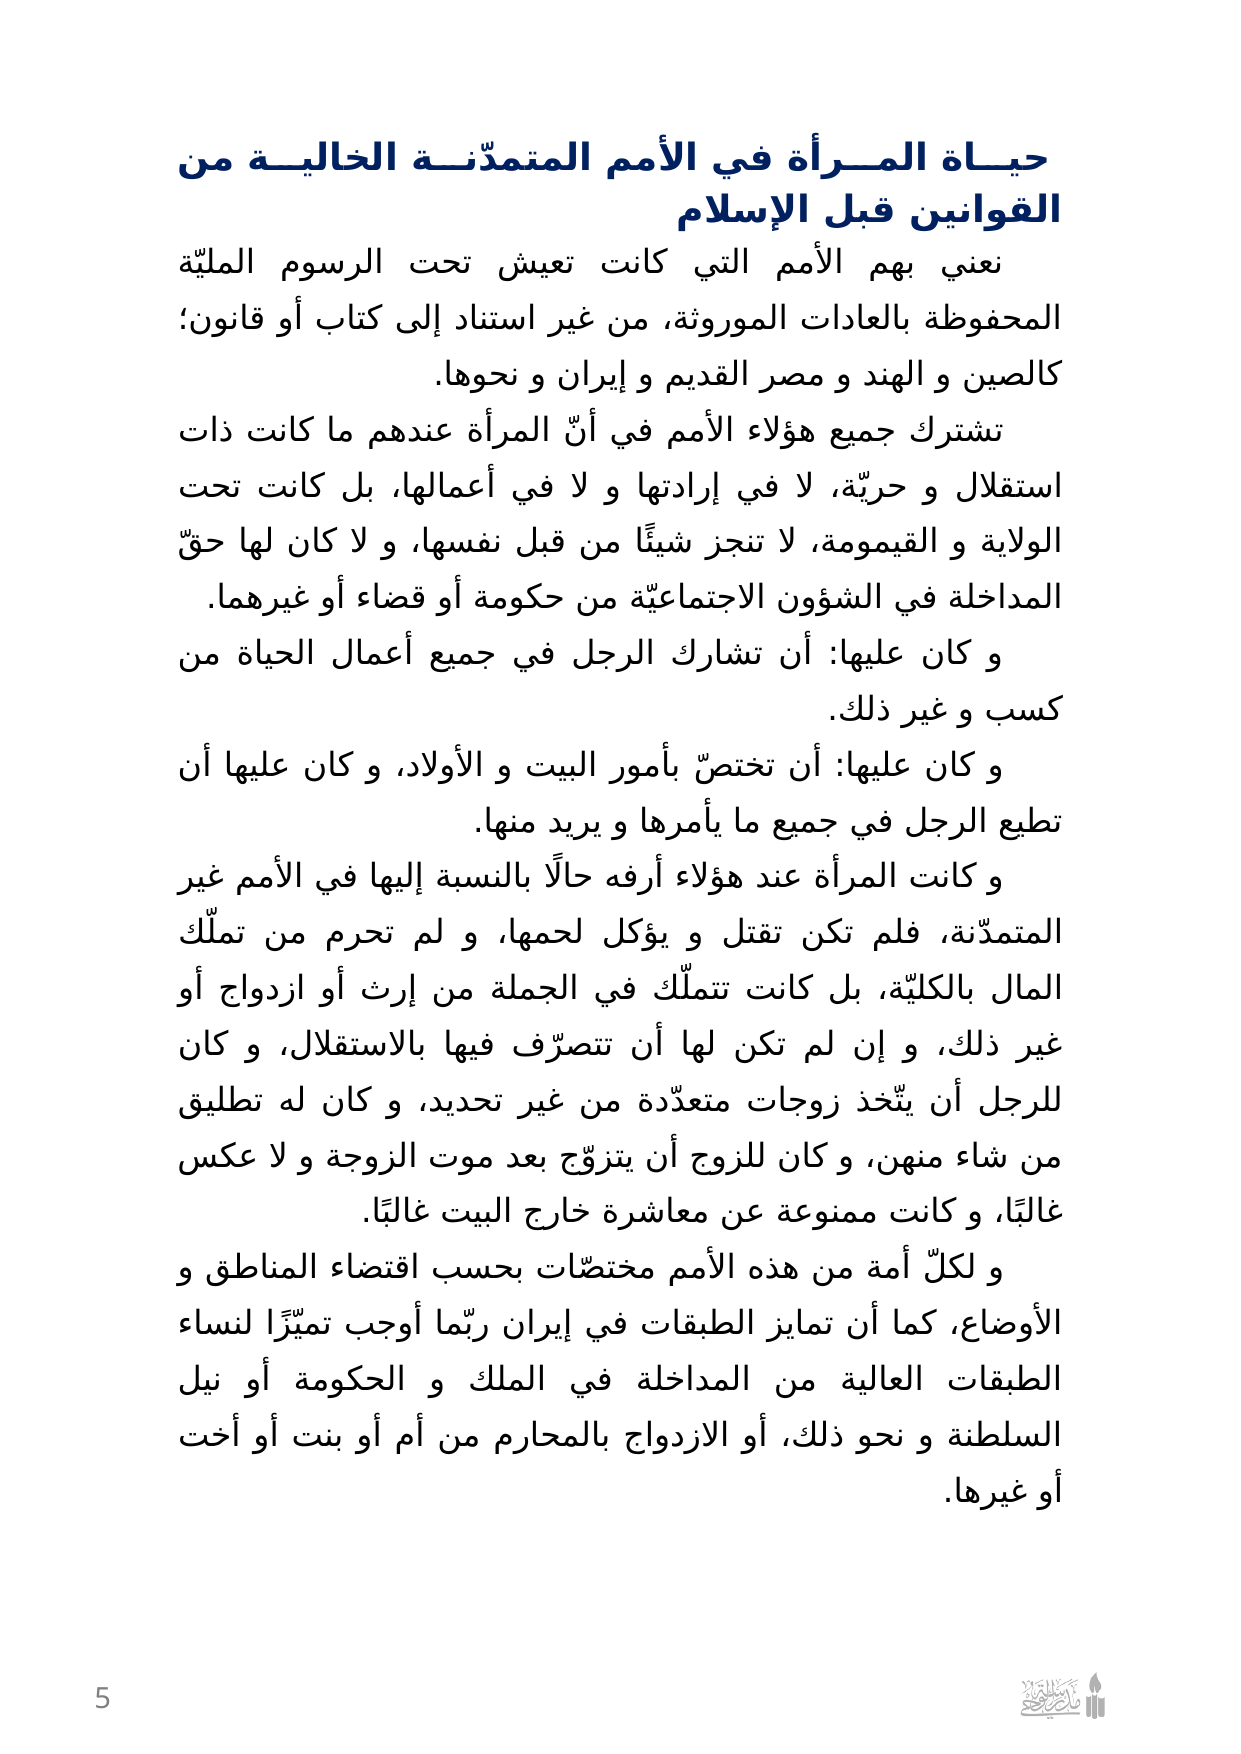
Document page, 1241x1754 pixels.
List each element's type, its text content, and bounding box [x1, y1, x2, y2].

picture [1020, 1672, 1105, 1719]
title حياة المرأة في الأمم المتمدّنة الخالية من القوانين قبل الإسلام‏ [177, 136, 1063, 232]
text و كان عليها: أن تختصّ بأمور البيت و الأولاد، و كان عليها أن تطيع الرجل في جميع ما يأمرها و يريد منها. [177, 743, 1063, 854]
text تشترك جميع هؤلاء الأمم في أنّ المرأة عندهم ما كانت ذات استقلال و حريّة، لا في إرادتها و لا في أعمالها، بل كانت تحت الولاية و القيمومة، لا تنجز شيئًا من قبل نفسها، و لا كان لها حقّ المداخلة في الشؤون الاجتماعيّة من حكومة أو قضاء أو غيرهما. [177, 408, 1063, 631]
text نعني بهم الأمم التي كانت تعيش تحت الرسوم المليّة المحفوظة بالعادات الموروثة، من غير استناد إلى كتاب أو قانون؛ كالصين و الهند و مصر القديم و إيران و نحوها. [177, 240, 1063, 408]
text و كان عليها: أن تشارك الرجل في جميع أعمال الحياة من كسب و غير ذلك. [177, 631, 1063, 743]
text و كانت المرأة عند هؤلاء أرفه حالًا بالنسبة إليها في الأمم غير المتمدّنة، فلم تكن تقتل و يؤكل لحمها، و لم تحرم من تملّك المال بالكليّة، بل كانت تتملّك في الجملة من إرث أو ازدواج أو غير ذلك، و إن لم تكن لها أن تتصرّف فيها بالاستقلال، و كان للرجل أن يتّخذ زوجات متعدّدة من غير تحديد، و كان له تطليق من شاء منهن، و كان للزوج أن يتزوّج بعد موت الزوجة و لا عكس غالبًا، و كانت ممنوعة عن معاشرة خارج البيت غالبًا. [177, 854, 1063, 1245]
text و لكلّ أمة من هذه الأمم مختصّات بحسب اقتضاء المناطق و الأوضاع، كما أن تمايز الطبقات في إيران ربّما أوجب تميّزًا لنساء الطبقات العالية من المداخلة في الملك و الحكومة أو نيل السلطنة و نحو ذلك، أو الازدواج بالمحارم من أم أو بنت أو أخت أو غيرها. [177, 1245, 1063, 1524]
